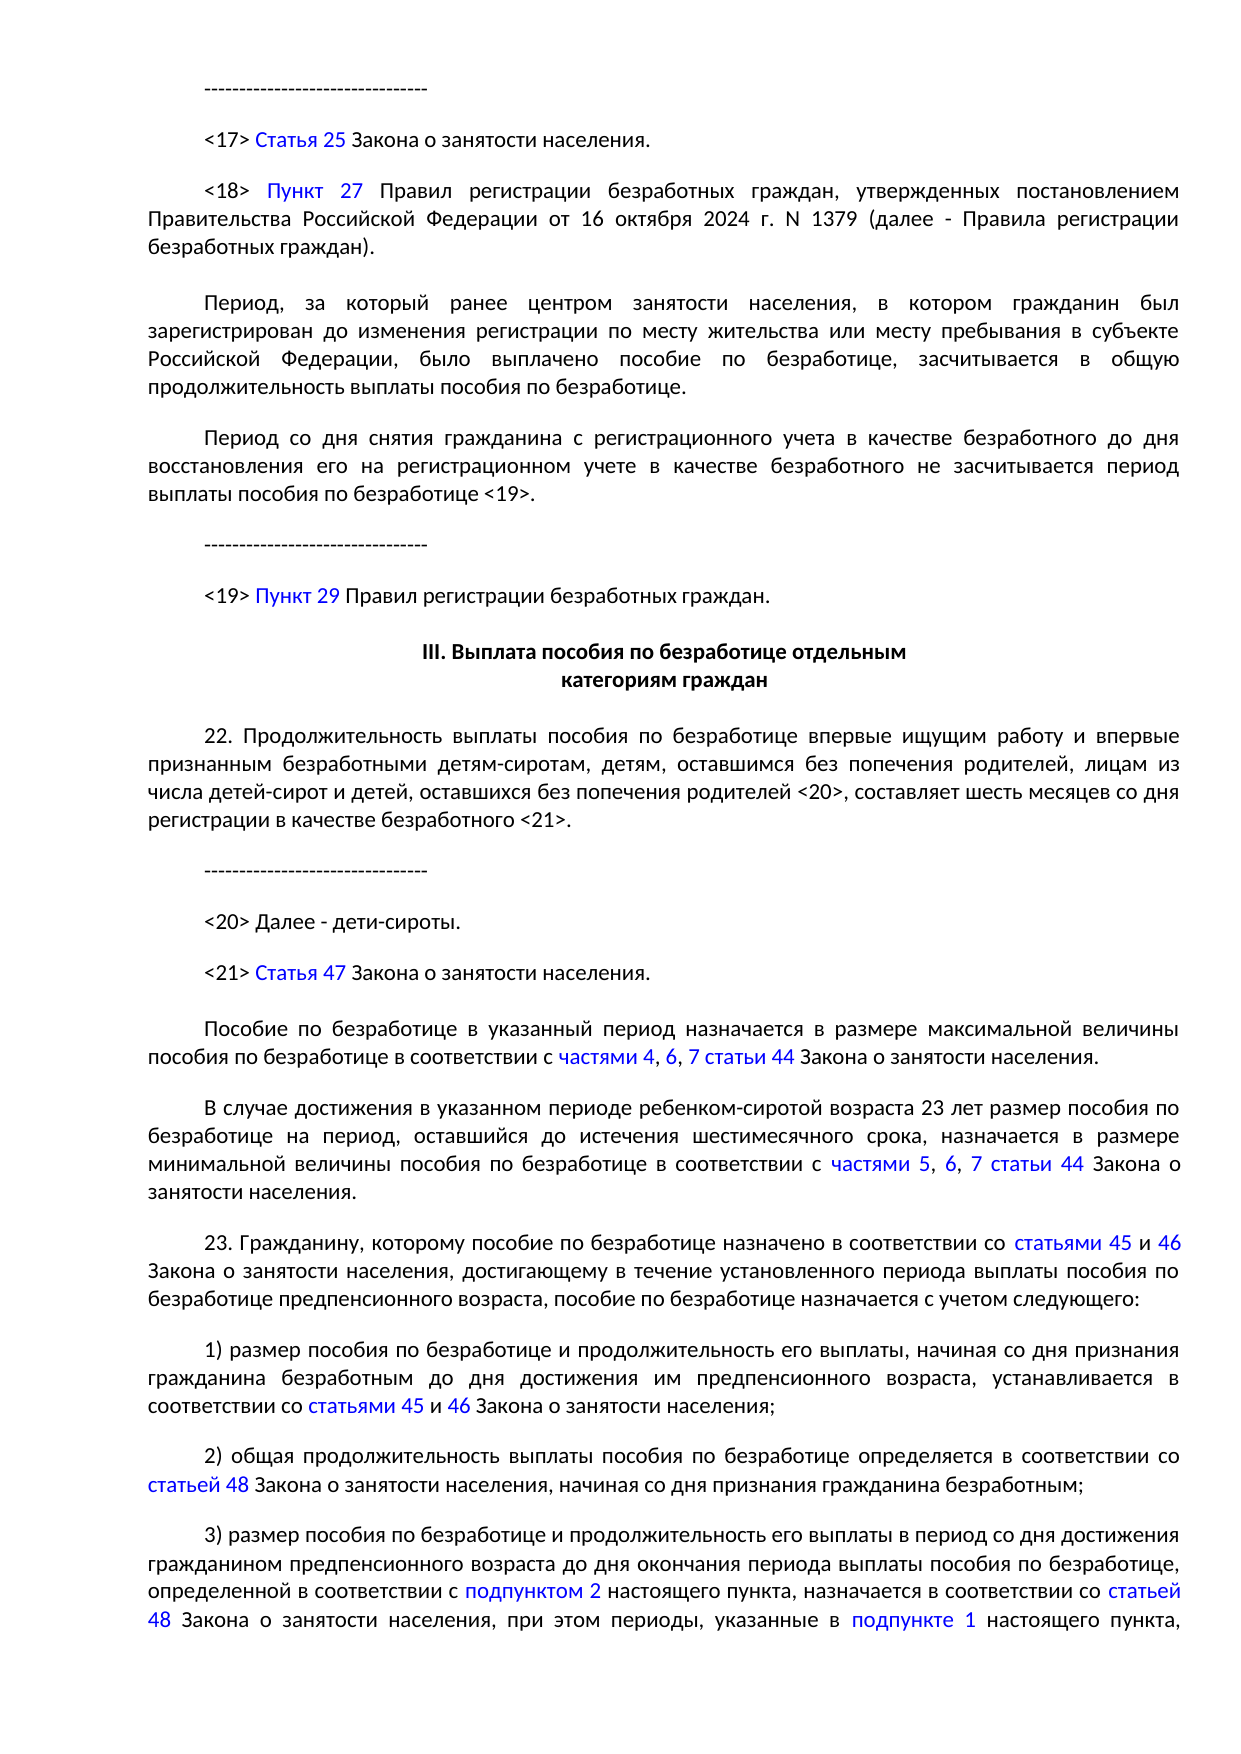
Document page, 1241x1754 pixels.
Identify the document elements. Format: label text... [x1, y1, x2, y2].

text 23. Гражданину, которому пособие по безработице назначено в соответствии со статьями 45 и 46 Закона о занятости населения, достигающему в течение установленного периода выплаты пособия по безработице предпенсионного возраста, пособие по безработице назначается с учетом следующего: [148, 1228, 1181, 1312]
text -------------------------------- [148, 856, 1181, 884]
title III. Выплата пособия по безработице отдельным [148, 637, 1181, 665]
text <19> Пункт 29 Правил регистрации безработных граждан. [148, 581, 1181, 609]
text Период, за который ранее центром занятости населения, в котором гражданин был зарегистрирован до изменения регистрации по месту жительства или месту пребывания в субъекте Российской Федерации, было выплачено пособие по безработице, засчитывается в общую продолжительность выплаты пособия по безработице. [148, 288, 1181, 400]
title категориям граждан [148, 665, 1181, 693]
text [148, 1521, 1181, 1633]
text 2) общая продолжительность выплаты пособия по безработице определяется в соответствии со статьей 48 Закона о занятости населения, начиная со дня признания гражданина безработным; [148, 1442, 1181, 1498]
text <17> Статья 25 Закона о занятости населения. [148, 125, 1181, 153]
text Пособие по безработице в указанный период назначается в размере максимальной величины пособия по безработице в соответствии с частями 4, 6, 7 статьи 44 Закона о занятости населения. [148, 1014, 1181, 1070]
text <20> Далее - дети-сироты. [148, 907, 1181, 935]
text <21> Статья 47 Закона о занятости населения. [148, 958, 1181, 986]
text -------------------------------- [148, 530, 1181, 558]
text 22. Продолжительность выплаты пособия по безработице впервые ищущим работу и впервые признанным безработными детям-сиротам, детям, оставшимся без попечения родителей, лицам из числа детей-сирот и детей, оставшихся без попечения родителей <20>, составляет шесть месяцев со дня регистрации в качестве безработного <21>. [148, 721, 1181, 833]
text В случае достижения в указанном периоде ребенком-сиротой возраста 23 лет размер пособия по безработице на период, оставшийся до истечения шестимесячного срока, назначается в размере минимальной величины пособия по безработице в соответствии с частями 5, 6, 7 статьи 44 Закона о занятости населения. [148, 1093, 1181, 1205]
text -------------------------------- [148, 74, 1181, 102]
text <18> Пункт 27 Правил регистрации безработных граждан, утвержденных постановлением Правительства Российской Федерации от 16 октября 2024 г. N 1379 (далее - Правила регистрации безработных граждан). [148, 176, 1181, 260]
text 1) размер пособия по безработице и продолжительность его выплаты, начиная со дня признания гражданина безработным до дня достижения им предпенсионного возраста, устанавливается в соответствии со статьями 45 и 46 Закона о занятости населения; [148, 1335, 1181, 1419]
text Период со дня снятия гражданина с регистрационного учета в качестве безработного до дня восстановления его на регистрационном учете в качестве безработного не засчитывается период выплаты пособия по безработице <19>. [148, 423, 1181, 507]
